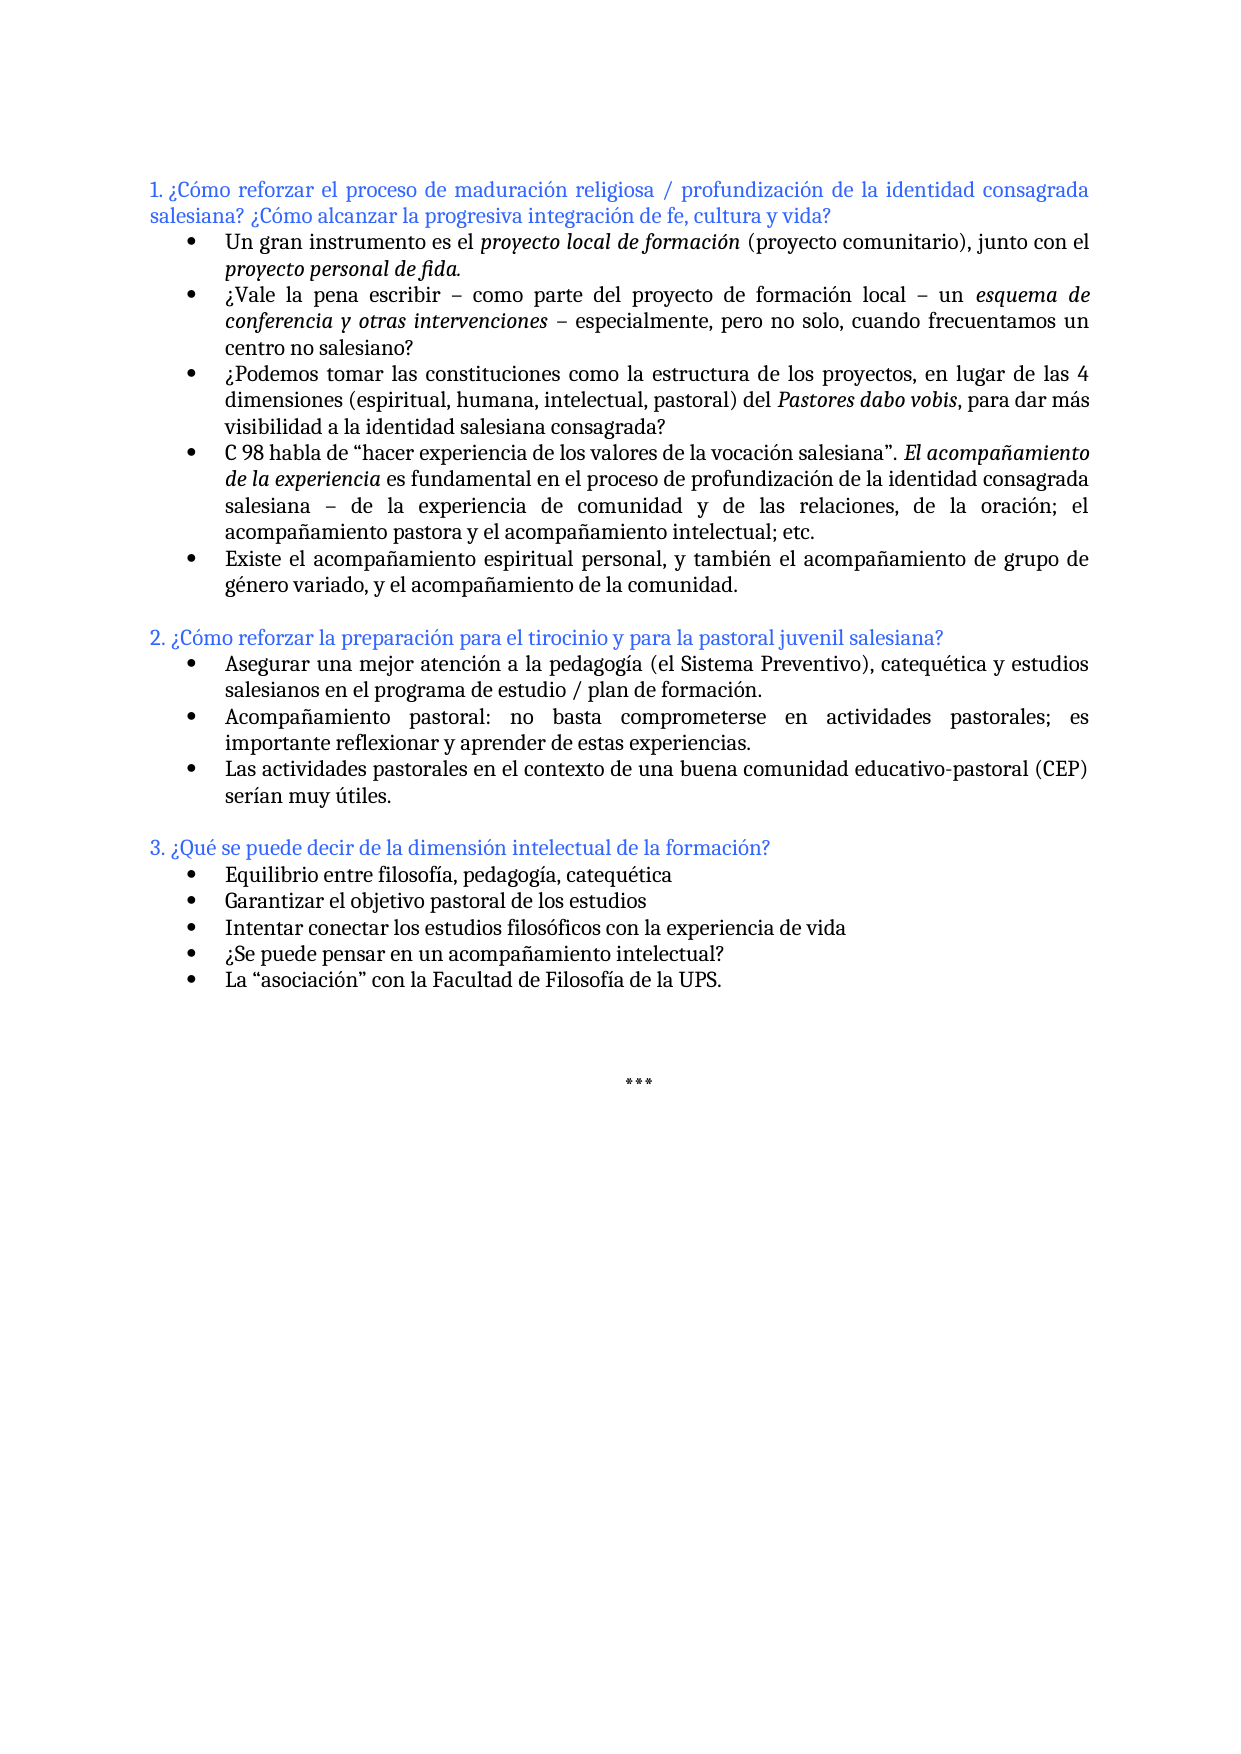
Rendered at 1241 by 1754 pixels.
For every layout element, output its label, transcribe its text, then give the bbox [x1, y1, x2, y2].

list Acompañamiento pastoral: no basta comprometerse en actividades pastorales; es importante reflexionar y aprender de estas experiencias. [187, 703, 1090, 756]
list Asegurar una mejor atención a la pedagogía (el Sistema Preventivo), catequética y estudios salesianos en el programa de estudio / plan de formación. [187, 651, 1090, 703]
text *** [150, 1072, 1090, 1099]
text 1. ¿Cómo reforzar el proceso de maduración religiosa / profundización de la identidad consagrada salesiana? ¿Cómo alcanzar la progresiva integración de fe, cultura y vida? [150, 176, 1090, 229]
list ¿Vale la pena escribir – como parte del proyecto de formación local – un esquema de conferencia y otras intervenciones – especialmente, pero no solo, cuando frecuentamos un centro no salesiano? [187, 282, 1090, 361]
text 2. ¿Cómo reforzar la preparación para el tirocinio y para la pastoral juvenil salesiana? [150, 624, 1090, 651]
list Intentar conectar los estudios filosóficos con la experiencia de vida [187, 914, 1090, 941]
text 3. ¿Qué se puede decir de la dimensión intelectual de la formación? [150, 835, 1090, 862]
list ¿Se puede pensar en un acompañamiento intelectual? [187, 941, 1090, 967]
list ¿Podemos tomar las constituciones como la estructura de los proyectos, en lugar de las 4 dimensiones (espiritual, humana, intelectual, pastoral) del Pastores dabo vobis, para dar más visibilidad a la identidad salesiana consagrada? [187, 361, 1090, 440]
list Existe el acompañamiento espiritual personal, y también el acompañamiento de grupo de género variado, y el acompañamiento de la comunidad. [187, 545, 1090, 598]
list Equilibrio entre filosofía, pedagogía, catequética [187, 862, 1090, 888]
list Garantizar el objetivo pastoral de los estudios [187, 888, 1090, 914]
list C 98 habla de “hacer experiencia de los valores de la vocación salesiana”. El acompañamiento de la experiencia es fundamental en el proceso de profundización de la identidad consagrada salesiana – de la experiencia de comunidad y de las relaciones, de la oración; el acompañamiento pastora y el acompañamiento intelectual; etc. [187, 440, 1090, 545]
list Un gran instrumento es el proyecto local de formación (proyecto comunitario), junto con el proyecto personal de fida. [187, 229, 1090, 282]
list Las actividades pastorales en el contexto de una buena comunidad educativo-pastoral (CEP) serían muy útiles. [187, 756, 1090, 809]
list La “asociación” con la Facultad de Filosofía de la UPS. [187, 967, 1090, 993]
